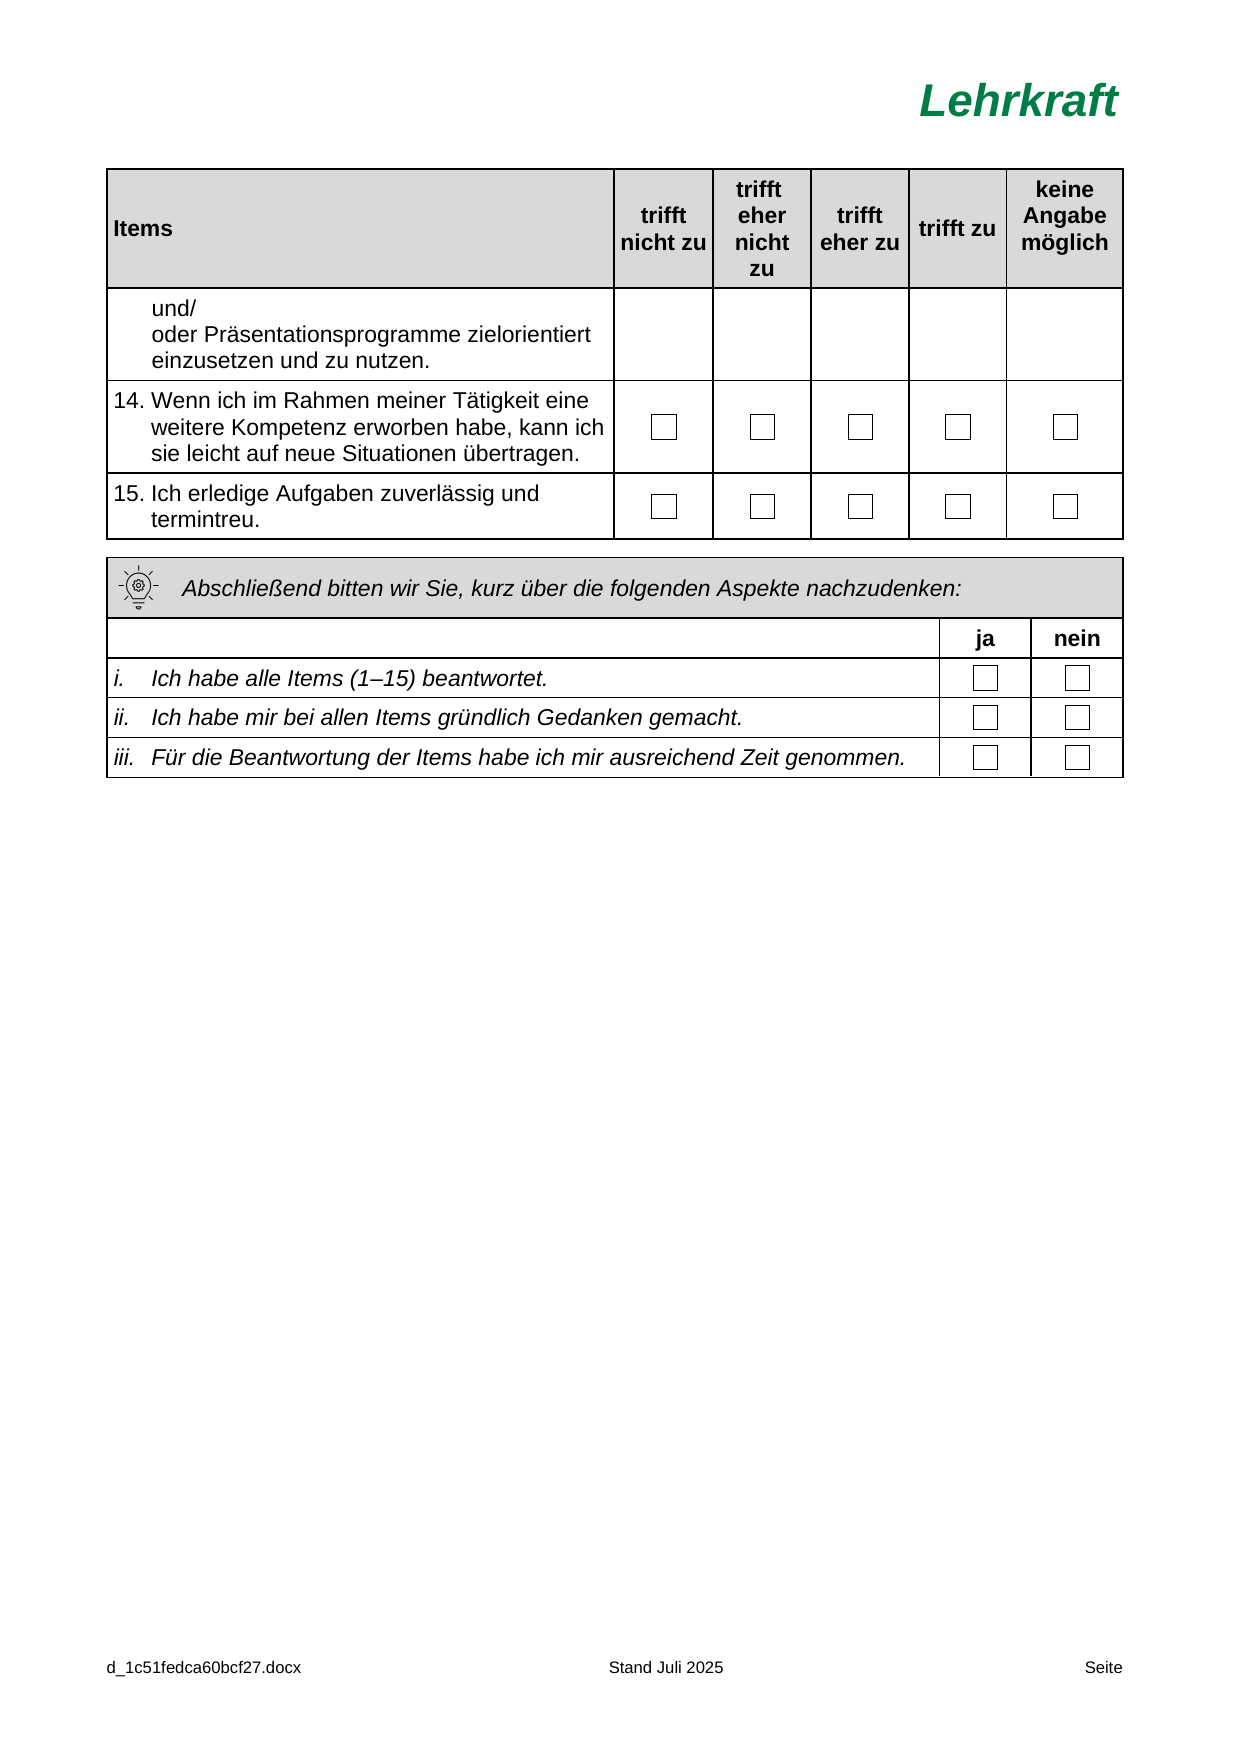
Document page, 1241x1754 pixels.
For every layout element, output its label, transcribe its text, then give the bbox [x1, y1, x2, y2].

table_header trifft nicht zu [615, 170, 712, 287]
table_cell [910, 474, 1006, 538]
table_cell [615, 474, 712, 538]
picture [115, 564, 163, 612]
table_cell Ich erledige Aufgaben zuverlässig und termintreu. [108, 474, 613, 538]
table_cell Wenn ich im Rahmen meiner Tätigkeit eine weitere Kompetenz erworben habe, kann ich sie leicht auf neue Situationen übertragen. [108, 381, 613, 472]
table_cell [1032, 698, 1122, 737]
table_cell [1032, 738, 1122, 776]
table_cell [812, 474, 908, 538]
table_cell [1032, 659, 1122, 697]
table_cell [1007, 289, 1122, 379]
table_cell [108, 619, 939, 657]
table_cell [812, 381, 908, 472]
table_cell [910, 381, 1006, 472]
table_header trifft eher zu [812, 170, 908, 287]
table_cell [940, 698, 1030, 737]
table_cell [714, 289, 810, 379]
table_cell [940, 738, 1030, 776]
table_cell [615, 289, 712, 379]
table_header trifft eher nicht zu [714, 170, 810, 287]
table_header [108, 558, 171, 617]
table_cell [714, 381, 810, 472]
table_cell [1007, 381, 1122, 472]
table_cell [714, 474, 810, 538]
table_cell [812, 289, 908, 379]
table_header Items [108, 170, 613, 287]
table_cell Ich habe alle Items (1–15) beantwortet. [108, 659, 939, 697]
table_cell [615, 381, 712, 472]
table_cell [1007, 474, 1122, 538]
table_cell [910, 289, 1006, 379]
table_header trifft zu [910, 170, 1006, 287]
table_header keine Angabe möglich [1007, 170, 1122, 287]
table_cell ja [940, 619, 1030, 657]
table_cell [940, 659, 1030, 697]
table_header Abschließend bitten wir Sie, kurz über die folgenden Aspekte nachzudenken: [171, 558, 1122, 617]
table_cell Ich habe mir bei allen Items gründlich Gedanken gemacht. [108, 698, 939, 737]
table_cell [108, 289, 613, 379]
table_cell nein [1032, 619, 1122, 657]
table_cell Für die Beantwortung der Items habe ich mir ausreichend Zeit genommen. [108, 738, 939, 776]
